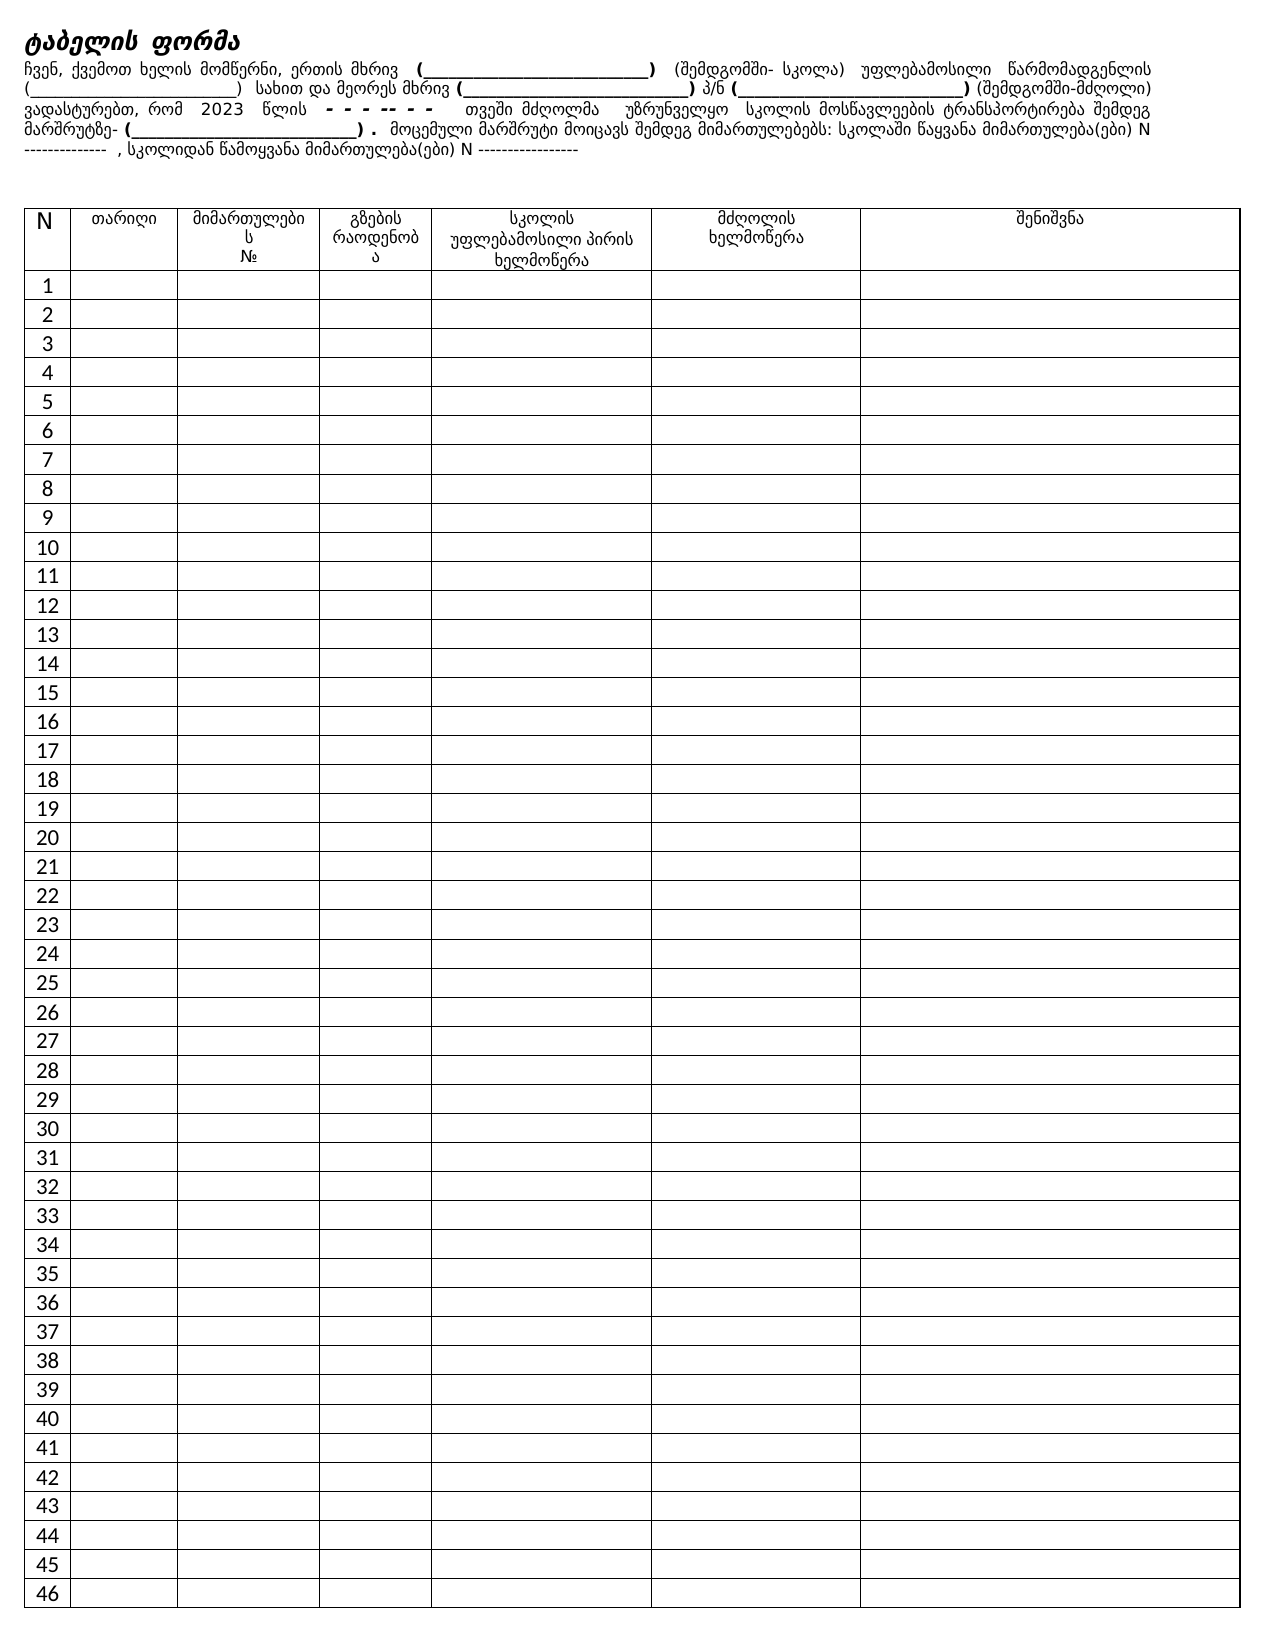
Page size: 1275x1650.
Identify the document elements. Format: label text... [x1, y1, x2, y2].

table_cell [178, 998, 319, 1026]
table_cell [861, 1492, 1239, 1520]
table_cell [861, 475, 1239, 502]
table_cell [320, 852, 431, 880]
table_cell 10 [25, 533, 70, 561]
table_cell 7 [25, 445, 70, 473]
table_cell [652, 910, 860, 938]
table_cell [861, 940, 1239, 967]
table_header გზების რაოდენობა [320, 209, 431, 270]
table_cell [71, 1056, 177, 1084]
table_cell [432, 1317, 651, 1345]
table_cell [652, 940, 860, 967]
table_cell [320, 1201, 431, 1229]
table_cell [320, 1492, 431, 1520]
table_cell [652, 1085, 860, 1113]
table_cell [652, 852, 860, 880]
table_cell [432, 678, 651, 706]
table_cell [178, 1550, 319, 1578]
table_cell [861, 1288, 1239, 1316]
table_cell [320, 1434, 431, 1462]
table_cell [320, 1579, 431, 1607]
table_cell 41 [25, 1434, 70, 1462]
table_cell [71, 736, 177, 764]
table_cell [71, 591, 177, 619]
table_cell [861, 387, 1239, 415]
table_cell 37 [25, 1317, 70, 1345]
table_cell [861, 969, 1239, 997]
table_cell [432, 823, 651, 851]
table_cell 23 [25, 910, 70, 938]
table_cell [178, 940, 319, 967]
table_cell [432, 1375, 651, 1403]
table_cell [71, 300, 177, 328]
table_cell 2 [25, 300, 70, 328]
table_cell [432, 271, 651, 299]
table_cell [652, 1056, 860, 1084]
table_cell 39 [25, 1375, 70, 1403]
table_cell [178, 416, 319, 444]
table_cell [652, 969, 860, 997]
table_cell [432, 358, 651, 386]
table_cell [178, 1492, 319, 1520]
table_cell [432, 1550, 651, 1578]
table_cell [432, 329, 651, 357]
table_cell [861, 765, 1239, 793]
table_cell 22 [25, 881, 70, 909]
table_cell 31 [25, 1143, 70, 1171]
table_cell [178, 969, 319, 997]
table_cell [652, 1201, 860, 1229]
table_cell [432, 969, 651, 997]
table_cell [652, 591, 860, 619]
table_cell [432, 1288, 651, 1316]
table_cell 33 [25, 1201, 70, 1229]
table_cell [71, 562, 177, 590]
table_cell [320, 736, 431, 764]
table_cell [652, 707, 860, 735]
table_header მძღოლის ხელმოწერა [652, 209, 860, 270]
table_cell [652, 1434, 860, 1462]
table_cell [432, 765, 651, 793]
table_cell [178, 1027, 319, 1055]
table_cell [71, 620, 177, 648]
table_cell 29 [25, 1085, 70, 1113]
table_cell [178, 562, 319, 590]
table_cell [71, 969, 177, 997]
table_cell [861, 736, 1239, 764]
table_cell [652, 736, 860, 764]
table_cell [432, 1027, 651, 1055]
table_cell [432, 1114, 651, 1142]
table_cell [861, 1463, 1239, 1491]
table_cell [178, 649, 319, 677]
table_cell [320, 1288, 431, 1316]
table_cell [320, 794, 431, 822]
table_cell [178, 910, 319, 938]
table_cell [861, 1172, 1239, 1200]
table_cell [320, 1027, 431, 1055]
table_cell [71, 1550, 177, 1578]
table_cell [861, 1405, 1239, 1432]
table_cell [432, 562, 651, 590]
table_cell [861, 416, 1239, 444]
table_cell [320, 649, 431, 677]
table_cell [320, 1550, 431, 1578]
table_cell [861, 300, 1239, 328]
table_cell [652, 620, 860, 648]
table_cell 46 [25, 1579, 70, 1607]
table_cell [652, 1172, 860, 1200]
table_cell [432, 1259, 651, 1287]
table_cell [861, 620, 1239, 648]
table_cell [320, 823, 431, 851]
table_cell [432, 533, 651, 561]
table_cell [178, 504, 319, 532]
table_cell [71, 1201, 177, 1229]
table_cell [178, 1346, 319, 1374]
table_cell [320, 562, 431, 590]
table_cell [320, 969, 431, 997]
table_cell [861, 1434, 1239, 1462]
table_cell 9 [25, 504, 70, 532]
table_cell [71, 1317, 177, 1345]
table_cell [652, 649, 860, 677]
table_cell [178, 765, 319, 793]
table_cell [71, 1463, 177, 1491]
table_cell [652, 678, 860, 706]
table_cell [71, 1579, 177, 1607]
table_cell [320, 1521, 431, 1549]
table_cell [320, 1317, 431, 1345]
table_cell [652, 1317, 860, 1345]
table_cell [71, 852, 177, 880]
table_cell [861, 445, 1239, 473]
table_cell [432, 1201, 651, 1229]
table_cell [320, 707, 431, 735]
table_cell [432, 1346, 651, 1374]
table_cell [71, 329, 177, 357]
table_cell [320, 533, 431, 561]
table_cell [71, 765, 177, 793]
table_cell [861, 271, 1239, 299]
table_cell [432, 475, 651, 502]
table_cell [652, 329, 860, 357]
table_cell [652, 475, 860, 502]
table_cell [178, 271, 319, 299]
table_cell [652, 1346, 860, 1374]
table_cell 11 [25, 562, 70, 590]
table_cell [178, 1463, 319, 1491]
table_cell [178, 1056, 319, 1084]
table_cell 8 [25, 475, 70, 502]
table_cell [178, 1143, 319, 1171]
table_cell [652, 1375, 860, 1403]
table_cell [432, 1434, 651, 1462]
table_cell [861, 678, 1239, 706]
table_cell [432, 1230, 651, 1258]
table_cell [652, 271, 860, 299]
table_cell [178, 358, 319, 386]
table_cell [652, 1579, 860, 1607]
table_cell [320, 1463, 431, 1491]
table_cell [432, 794, 651, 822]
table_cell [71, 533, 177, 561]
table_cell [71, 823, 177, 851]
table_cell [652, 1259, 860, 1287]
table_cell [71, 998, 177, 1026]
table_cell [178, 620, 319, 648]
table_cell [652, 504, 860, 532]
table_cell 4 [25, 358, 70, 386]
table_cell [178, 1579, 319, 1607]
table_cell [861, 329, 1239, 357]
table_cell [432, 1463, 651, 1491]
table_cell [861, 1230, 1239, 1258]
table_cell [320, 1230, 431, 1258]
table_cell [652, 1288, 860, 1316]
table_cell [652, 765, 860, 793]
table_cell [652, 1405, 860, 1432]
table_cell [432, 736, 651, 764]
table_cell 21 [25, 852, 70, 880]
table_cell [652, 794, 860, 822]
table_cell [652, 1027, 860, 1055]
table_cell [320, 620, 431, 648]
table_cell [178, 1172, 319, 1200]
table_cell [861, 1027, 1239, 1055]
table_cell [320, 765, 431, 793]
table_cell [320, 1114, 431, 1142]
table_cell [861, 1346, 1239, 1374]
table_cell [71, 1288, 177, 1316]
table_cell [71, 387, 177, 415]
table_cell [71, 1492, 177, 1520]
table_cell [178, 736, 319, 764]
table_cell [652, 387, 860, 415]
table_cell [71, 358, 177, 386]
table_cell [861, 1579, 1239, 1607]
table_cell 20 [25, 823, 70, 851]
table_cell [861, 1114, 1239, 1142]
table_cell [320, 475, 431, 502]
table_cell [178, 1259, 319, 1287]
table_cell [320, 1259, 431, 1287]
table_cell [652, 881, 860, 909]
table_cell [432, 707, 651, 735]
table_cell [71, 504, 177, 532]
text ტაბელის ფორმა [24, 27, 1152, 56]
table_header მიმართულების № [178, 209, 319, 270]
table_cell 6 [25, 416, 70, 444]
table_cell [71, 1085, 177, 1113]
table_cell [178, 881, 319, 909]
table_cell [178, 1201, 319, 1229]
table_cell [861, 649, 1239, 677]
table_cell [71, 794, 177, 822]
table_cell 38 [25, 1346, 70, 1374]
table_cell 35 [25, 1259, 70, 1287]
table_cell [320, 678, 431, 706]
table_cell 43 [25, 1492, 70, 1520]
table_cell [432, 940, 651, 967]
table_cell [652, 300, 860, 328]
table_cell 15 [25, 678, 70, 706]
table_cell [71, 1172, 177, 1200]
table_cell [652, 358, 860, 386]
table_cell [320, 329, 431, 357]
table_cell [178, 1114, 319, 1142]
table_cell [71, 416, 177, 444]
table_cell [320, 445, 431, 473]
table_cell [320, 940, 431, 967]
table_cell 32 [25, 1172, 70, 1200]
table_cell [71, 649, 177, 677]
table_cell 27 [25, 1027, 70, 1055]
table_cell [432, 910, 651, 938]
table_cell [652, 445, 860, 473]
text ჩვენ, ქვემოთ ხელის მომწერნი, ერთის მხრივ (___________________________) (შემდგომში- სკოლა) უფლებამოსილი წარმომადგენლის (_________________________) სახით და მეორეს მხრივ (___________________________) პ/ნ (___________________________) (შემდგომში-მძღოლი) ვადასტურებთ, რომ 2023 წლის - - - -- - - თვეში მძღოლმა უზრუნველყო სკოლის მოსწავლეების ტრანსპორტირება შემდეგ მარშრუტზე- (___________________________) . მოცემული მარშრუტი მოიცავს შემდეგ მიმართულებებს: სკოლაში წაყვანა მიმართულება(ები) N -------------- , სკოლიდან წამოყვანა მიმართულება(ები) N ----------------- [24, 59, 1152, 159]
table_cell 25 [25, 969, 70, 997]
table_cell [432, 1172, 651, 1200]
table_cell [71, 1405, 177, 1432]
table_cell [861, 852, 1239, 880]
table_cell [178, 445, 319, 473]
table_cell [178, 533, 319, 561]
table_cell [861, 358, 1239, 386]
table_cell 19 [25, 794, 70, 822]
table_cell 45 [25, 1550, 70, 1578]
table_cell [71, 1230, 177, 1258]
table_cell [178, 823, 319, 851]
table_cell [178, 1434, 319, 1462]
table_cell [178, 329, 319, 357]
table_cell [71, 678, 177, 706]
table_cell [652, 1143, 860, 1171]
table_cell [861, 794, 1239, 822]
table_cell [652, 533, 860, 561]
table_cell [320, 1405, 431, 1432]
table_cell [71, 475, 177, 502]
table_cell [178, 707, 319, 735]
table_cell [71, 1027, 177, 1055]
table_cell [320, 1056, 431, 1084]
table_cell [320, 1375, 431, 1403]
table_cell [432, 1056, 651, 1084]
table_cell [861, 998, 1239, 1026]
table_cell [432, 416, 651, 444]
table_cell 26 [25, 998, 70, 1026]
table_cell [432, 445, 651, 473]
table_cell [432, 1579, 651, 1607]
table_cell [178, 1317, 319, 1345]
table_cell [178, 591, 319, 619]
table_cell [320, 271, 431, 299]
table_cell [861, 910, 1239, 938]
table_cell [178, 1375, 319, 1403]
table_cell [71, 1434, 177, 1462]
table_cell [652, 998, 860, 1026]
table_cell [861, 591, 1239, 619]
table_cell [432, 881, 651, 909]
table_cell [861, 562, 1239, 590]
table_cell 28 [25, 1056, 70, 1084]
table_cell [178, 1230, 319, 1258]
table_cell [861, 1085, 1239, 1113]
table_cell [432, 1143, 651, 1171]
table_cell [320, 591, 431, 619]
table_cell [178, 852, 319, 880]
table_header სკოლის უფლებამოსილი პირის ხელმოწერა [432, 209, 651, 270]
table_cell [861, 504, 1239, 532]
table_cell [320, 387, 431, 415]
table_cell 34 [25, 1230, 70, 1258]
table_cell 30 [25, 1114, 70, 1142]
table_cell [178, 794, 319, 822]
table_cell [861, 533, 1239, 561]
table_cell 17 [25, 736, 70, 764]
table_cell [861, 1259, 1239, 1287]
table_cell [861, 1317, 1239, 1345]
table_cell [178, 1288, 319, 1316]
table_cell 14 [25, 649, 70, 677]
table_cell [861, 1056, 1239, 1084]
table_header შენიშვნა [861, 209, 1239, 270]
table_cell [652, 1114, 860, 1142]
table_cell [432, 387, 651, 415]
table_cell [71, 1143, 177, 1171]
table_header N [25, 209, 70, 270]
table_cell [432, 1521, 651, 1549]
table_cell [320, 881, 431, 909]
table_cell [652, 823, 860, 851]
table_cell [71, 1375, 177, 1403]
table_cell [178, 300, 319, 328]
table_cell [652, 1230, 860, 1258]
table_cell [71, 1521, 177, 1549]
table_cell 12 [25, 591, 70, 619]
table_cell [861, 1201, 1239, 1229]
table_cell 42 [25, 1463, 70, 1491]
table_cell [652, 1521, 860, 1549]
table_cell [320, 504, 431, 532]
table_cell [432, 1492, 651, 1520]
table_cell 1 [25, 271, 70, 299]
table_cell [861, 707, 1239, 735]
table_cell [71, 910, 177, 938]
table_cell [178, 475, 319, 502]
table_cell 13 [25, 620, 70, 648]
table_cell [432, 1405, 651, 1432]
table_cell [432, 998, 651, 1026]
table_cell [861, 1550, 1239, 1578]
table_cell [320, 1172, 431, 1200]
table_cell [432, 649, 651, 677]
table_cell [861, 1375, 1239, 1403]
table_cell [320, 1085, 431, 1113]
table_cell [178, 678, 319, 706]
table_cell [71, 445, 177, 473]
table_cell [652, 416, 860, 444]
table_cell [178, 387, 319, 415]
table_cell [432, 852, 651, 880]
table_cell [432, 300, 651, 328]
table_cell [861, 1521, 1239, 1549]
table_cell [320, 358, 431, 386]
table_header თარიღი [71, 209, 177, 270]
table_cell [320, 910, 431, 938]
table_cell 40 [25, 1405, 70, 1432]
table_cell [320, 416, 431, 444]
table_cell [71, 940, 177, 967]
table_cell [71, 271, 177, 299]
table_cell [652, 1492, 860, 1520]
table_cell 18 [25, 765, 70, 793]
table_cell [320, 300, 431, 328]
table_cell 16 [25, 707, 70, 735]
table_cell [432, 504, 651, 532]
table_cell 24 [25, 940, 70, 967]
table_cell [432, 620, 651, 648]
table_cell 44 [25, 1521, 70, 1549]
table_cell [71, 1346, 177, 1374]
table_cell [320, 1143, 431, 1171]
table_cell [861, 823, 1239, 851]
table_cell [861, 1143, 1239, 1171]
table_cell [320, 1346, 431, 1374]
table_cell [432, 591, 651, 619]
table_cell [432, 1085, 651, 1113]
table_cell [71, 1114, 177, 1142]
table_cell [178, 1405, 319, 1432]
table_cell 36 [25, 1288, 70, 1316]
table_cell 3 [25, 329, 70, 357]
table_cell [71, 707, 177, 735]
table_cell [178, 1085, 319, 1113]
table_cell [861, 881, 1239, 909]
table_cell [71, 1259, 177, 1287]
table_cell [320, 998, 431, 1026]
table_cell [652, 1550, 860, 1578]
table_cell [178, 1521, 319, 1549]
table_cell [71, 881, 177, 909]
table_cell 5 [25, 387, 70, 415]
table_cell [652, 562, 860, 590]
table_cell [652, 1463, 860, 1491]
